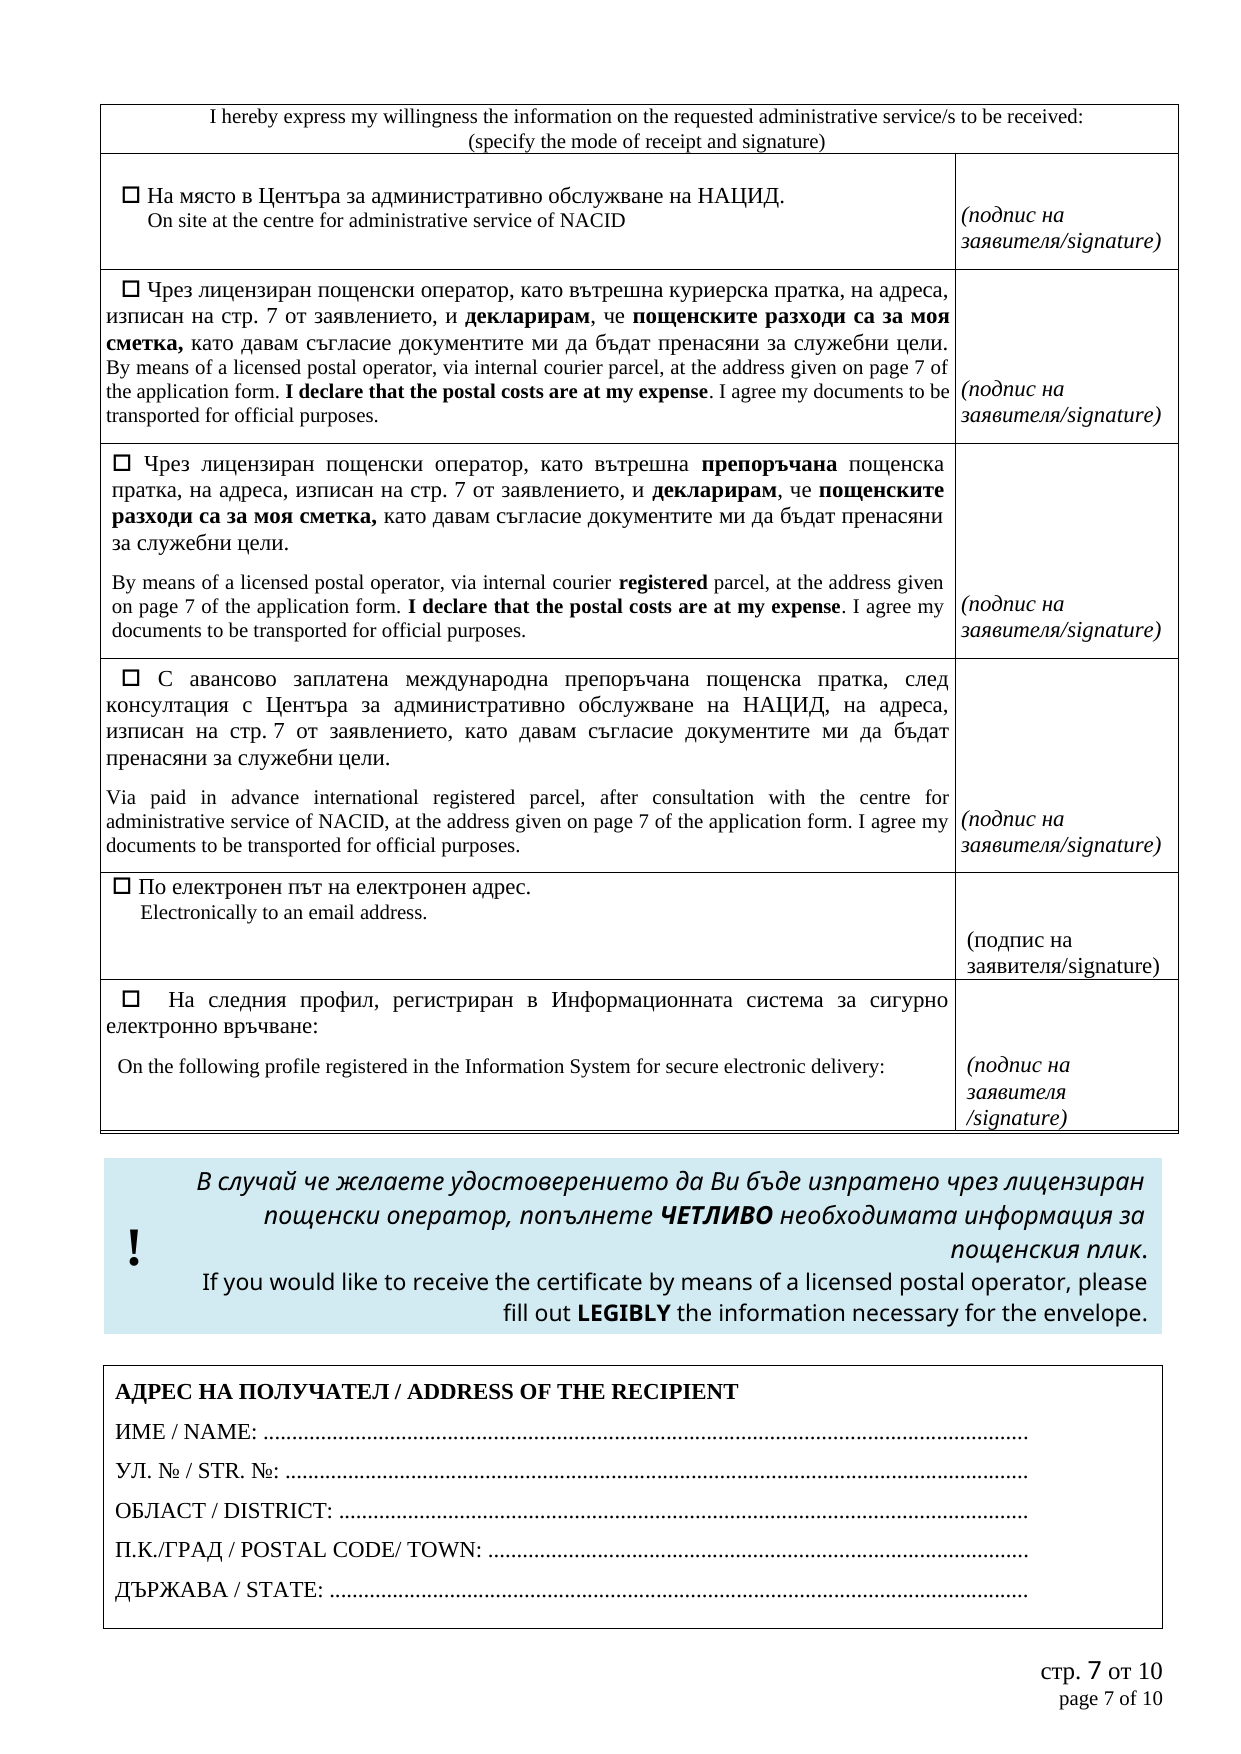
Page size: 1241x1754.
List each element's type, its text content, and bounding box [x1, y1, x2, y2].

table_cell (подпис на заявителя/signature) [956, 980, 1178, 1130]
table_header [104, 1366, 1162, 1628]
table_cell Чрез лицензиран пощенски оператор, като вътрешна препоръчана пощенска пратка, на адреса, изписан на стр. 7 от заявлението, и декларирам, че пощенските разходи са за моя сметка, като давам съгласие документите ми да бъдат пренасяни за служебни цели. By means of a licensed postal operator, via internal courier registered parcel, at the address given on page 7 of the application form. I declare that the postal costs are at my expense. I agree my documents to be transported for official purposes. [101, 444, 955, 657]
table_cell (подпис на заявителя/signature) [956, 154, 1178, 269]
table_cell Чрез лицензиран пощенски оператор, като вътрешна куриерска пратка, на адреса, изписан на стр. 7 от заявлението, и декларирам, че пощенските разходи са за моя сметка, като давам съгласие документите ми да бъдат пренасяни за служебни цели. By means of a licensed postal operator, via internal courier parcel, at the address given on page 7 of the application form. I declare that the postal costs are at my expense. I agree my documents to be transported for official purposes. [101, 270, 955, 442]
table_cell На следния профил, регистриран в Информационната система за сигурно електронно връчване: On the following profile registered in the Information System for secure electronic delivery: [101, 980, 955, 1130]
table_cell (подпис на заявителя/signature) [956, 873, 1178, 979]
table_cell (подпис на заявителя/signature) [956, 270, 1178, 442]
table_cell С авансово заплатена международна препоръчана пощенска пратка, след консултация с Центъра за административно обслужване на НАЦИД, на адреса, изписан на стр. 7 от заявлението, като давам съгласие документите ми да бъдат пренасяни за служебни цели. Via paid in advance international registered parcel, after consultation with the centre for administrative service of NACID, at the address given on page 7 of the application form. I agree my documents to be transported for official purposes. [101, 659, 955, 872]
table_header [101, 105, 1178, 153]
table_cell По електронен път на електронен адрес. Electronically to an email address. [101, 873, 955, 979]
table_header В случай че желаете удостоверението да Ви бъде изпратено чрез лицензиран пощенски оператор, попълнете ЧЕТЛИВО необходимата информация за пощенския плик. If you would like to receive the certificate by means of a licensed postal operator, please fill out LEGIBLY the information necessary for the envelope. [164, 1158, 1162, 1334]
table_header ! [104, 1158, 164, 1334]
table_cell (подпис на заявителя/signature) [956, 659, 1178, 872]
table_cell На място в Центъра за административно обслужване на НАЦИД. On site at the centre for administrative service of NACID [101, 154, 955, 269]
table_cell (подпис на заявителя/signature) [956, 444, 1178, 657]
